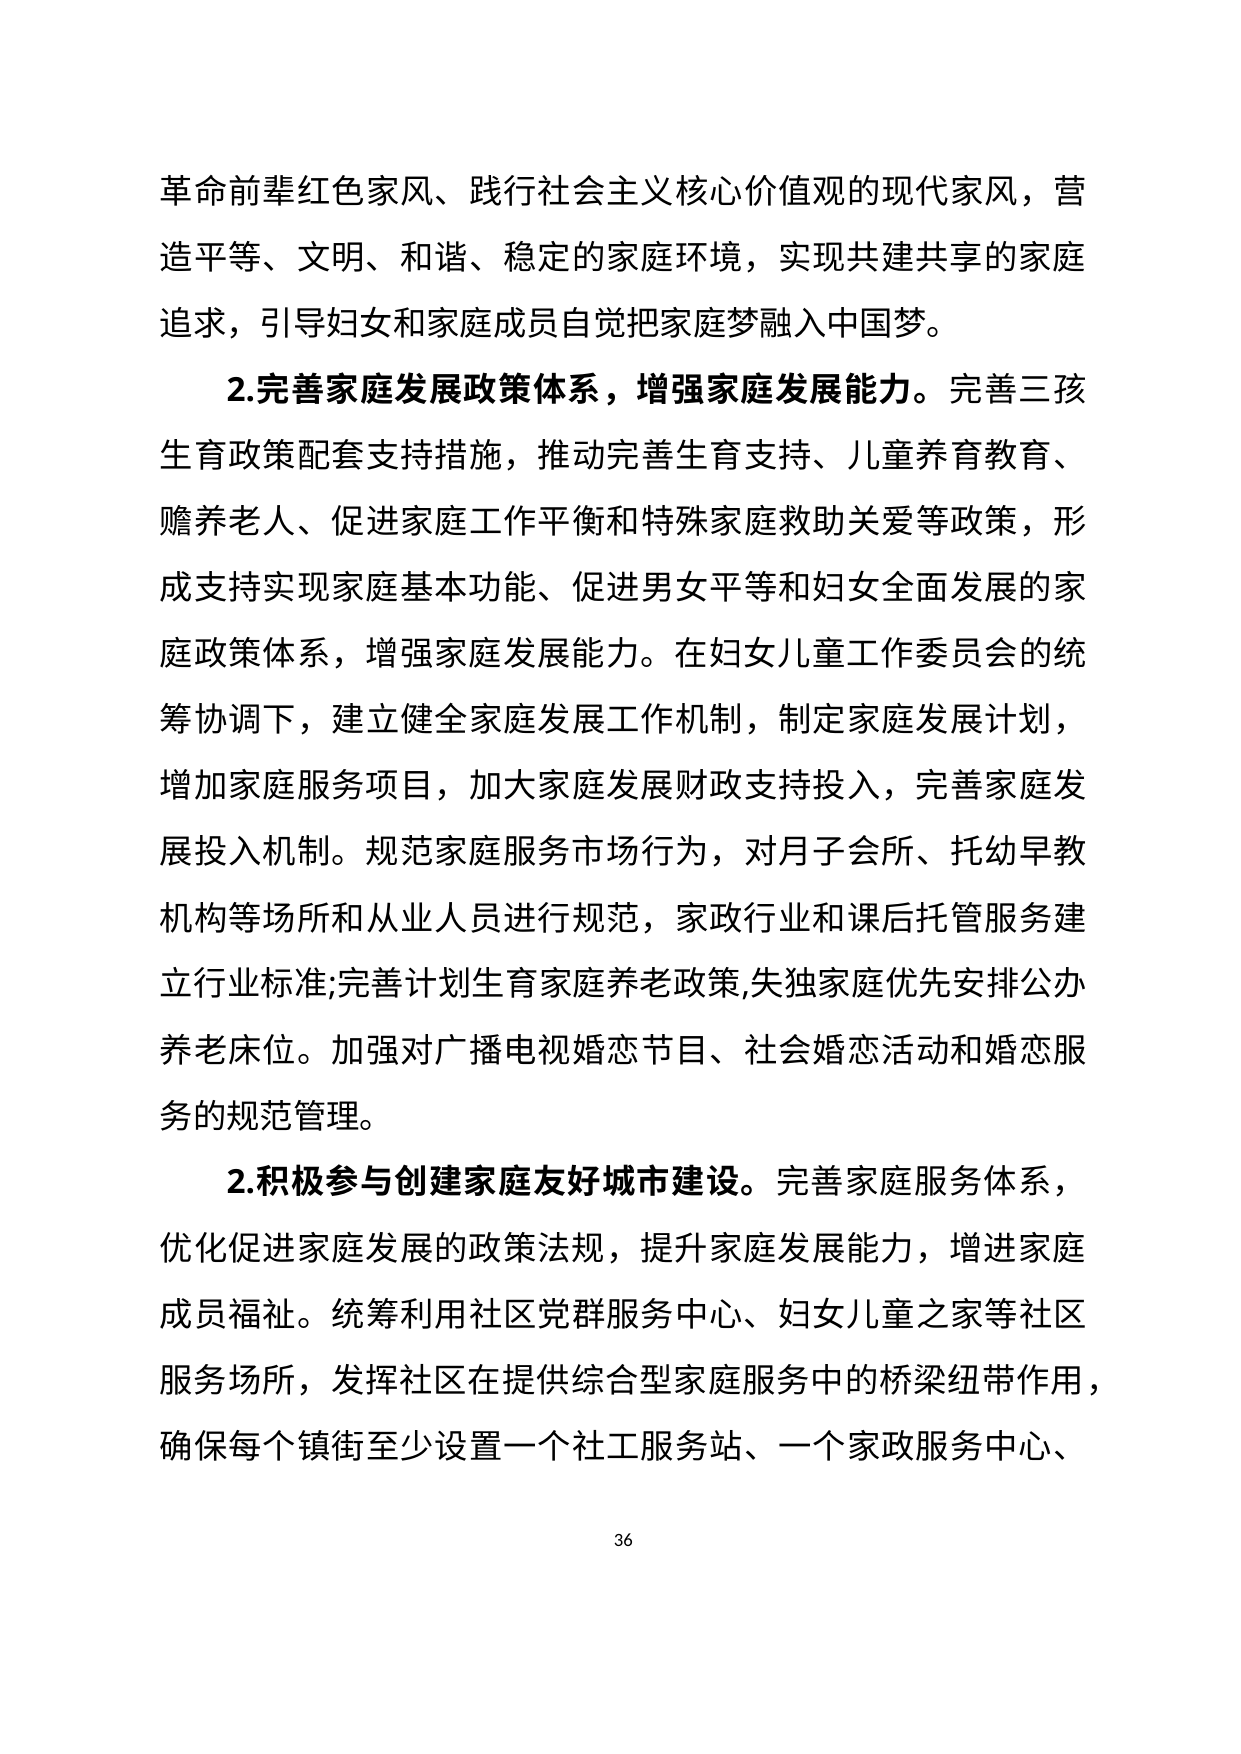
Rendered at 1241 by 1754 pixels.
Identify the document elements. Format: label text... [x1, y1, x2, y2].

text 2.完善家庭发展政策体系，增强家庭发展能力。完善三孩生育政策配套支持措施，推动完善生育支持、儿童养育教育、赡养老人、促进家庭工作平衡和特殊家庭救助关爱等政策，形成支持实现家庭基本功能、促进男女平等和妇女全面发展的家庭政策体系，增强家庭发展能力。在妇女儿童工作委员会的统筹协调下，建立健全家庭发展工作机制，制定家庭发展计划，增加家庭服务项目，加大家庭发展财政支持投入，完善家庭发展投入机制。规范家庭服务市场行为，对月子会所、托幼早教机构等场所和从业人员进行规范，家政行业和课后托管服务建立行业标准;完善计划生育家庭养老政策,失独家庭优先安排公办养老床位。加强对广播电视婚恋节目、社会婚恋活动和婚恋服务的规范管理。 [159, 354, 1087, 1147]
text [159, 156, 1087, 354]
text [159, 1147, 1087, 1477]
